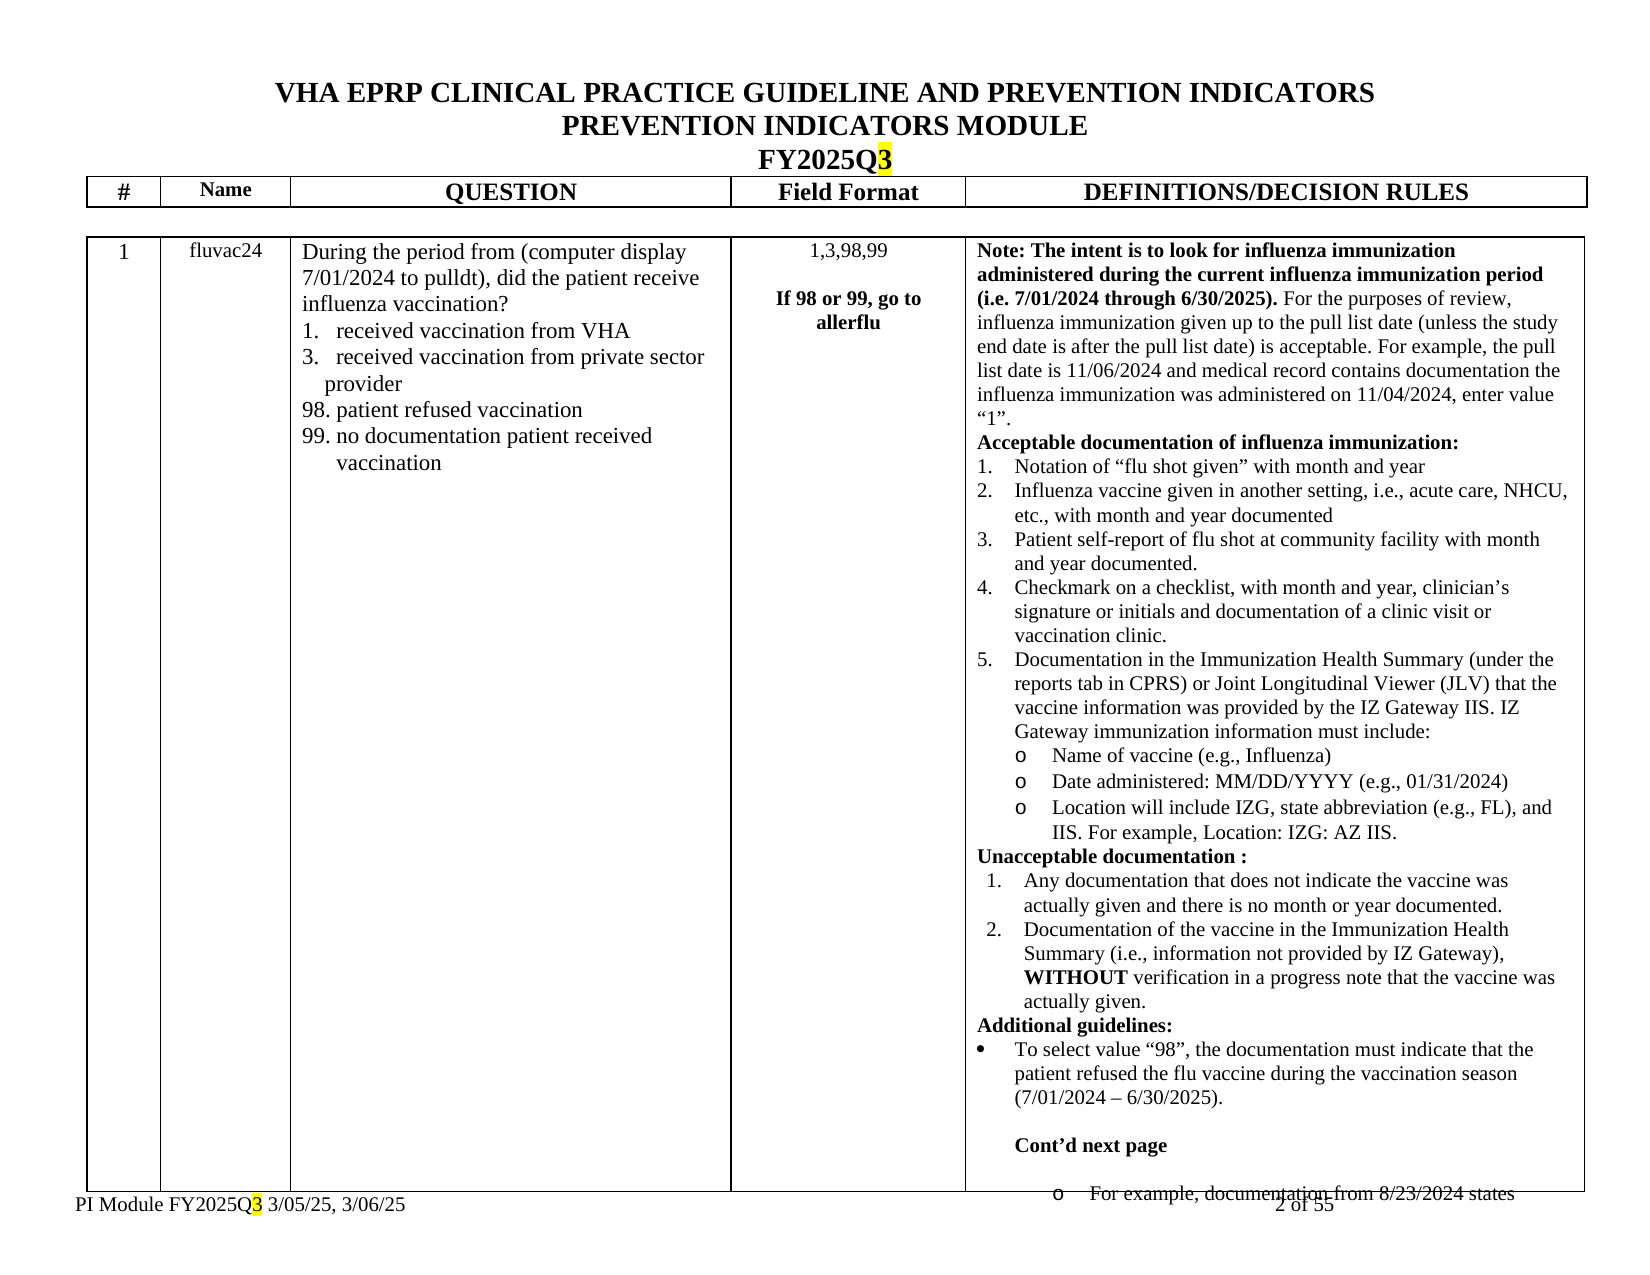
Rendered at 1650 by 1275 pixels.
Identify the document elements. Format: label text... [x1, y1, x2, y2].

table_cell During the period from (computer display 7/01/2024 to pulldt), did the patient receive influenza vaccination? 1. received vaccination from VHA received vaccination from private sector provider 98. patient refused vaccination 99. no documentation patient received vaccination [291, 238, 730, 1191]
table_cell 1,3,98,99 If 98 or 99, go to allerflu [732, 238, 965, 1191]
table_cell fluvac24 [161, 238, 290, 1191]
table_cell Note: The intent is to look for influenza immunization administered during the current influenza immunization period (i.e. 7/01/2024 through 6/30/2025). For the purposes of review, influenza immunization given up to the pull list date (unless the study end date is after the pull list date) is acceptable. For example, the pull list date is 11/06/2024 and medical record contains documentation the influenza immunization was administered on 11/04/2024, enter value “1”. Acceptable documentation of influenza immunization: Notation of “flu shot given” with month and year Influenza vaccine given in another setting, i.e., acute care, NHCU, etc., with month and year documented Patient self-report of flu shot at community facility with month and year documented. Checkmark on a checklist, with month and year, clinician’s signature or initials and documentation of a clinic visit or vaccination clinic. Documentation in the Immunization Health Summary (under the reports tab in CPRS) or Joint Longitudinal Viewer (JLV) that the vaccine information was provided by the IZ Gateway IIS. IZ Gateway immunization information must include: Name of vaccine (e.g., Influenza) Date administered: MM/DD/YYYY (e.g., 01/31/2024) Location will include IZG, state abbreviation (e.g., FL), and IIS. For example, Location: IZG: AZ IIS. Unacceptable documentation : Any documentation that does not indicate the vaccine was actually given and there is no month or year documented. Documentation of the vaccine in the Immunization Health Summary (i.e., information not provided by IZ Gateway), WITHOUT verification in a progress note that the vaccine was actually given. Additional guidelines: To select value “98”, the documentation must indicate that the patient refused the flu vaccine during the vaccination season (7/01/2024 – 6/30/2025). Cont’d next page For example, documentation from 8/23/2024 states “patient stated he did not wish to receive flu vaccination,” select value “98”. Select value “99” for patients who had no visits at all during immunization season (7/01/2024 – 6/30/2025) and did not receive the influenza immunization at this VAMC or anywhere else during immunization season. [966, 238, 1584, 1191]
table_cell 1 [88, 238, 160, 1191]
